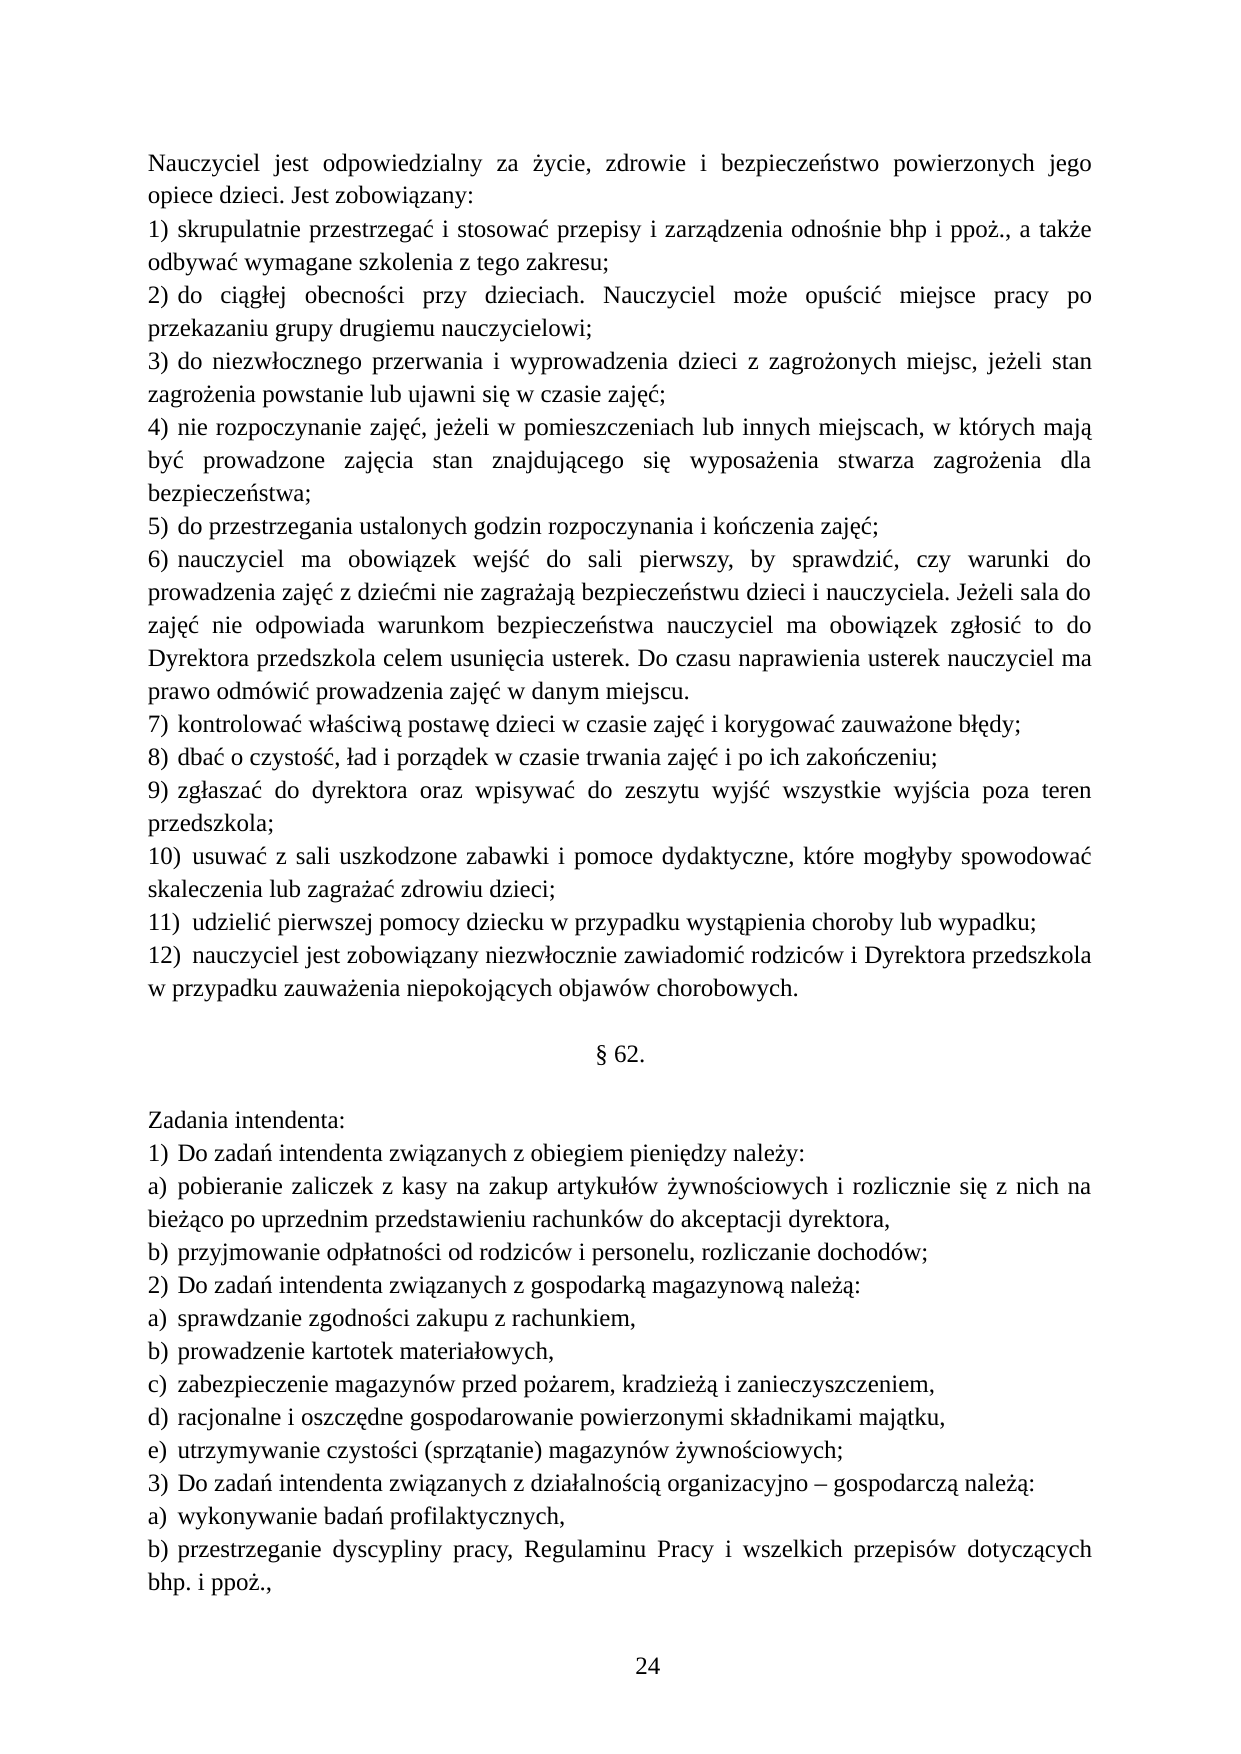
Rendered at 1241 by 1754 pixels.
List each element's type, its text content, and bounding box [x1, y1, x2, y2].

list wykonywanie badań profilaktycznych, [148, 1501, 1093, 1530]
list Do zadań intendenta związanych z gospodarką magazynową należą: [148, 1270, 1093, 1299]
list udzielić pierwszej pomocy dziecku w przypadku wystąpienia choroby lub wypadku; [148, 907, 1093, 936]
list przyjmowanie odpłatności od rodziców i personelu, rozliczanie dochodów; [148, 1237, 1093, 1266]
list dbać o czystość, ład i porządek w czasie trwania zajęć i po ich zakończeniu; [148, 742, 1093, 771]
list prowadzenie kartotek materiałowych, [148, 1336, 1093, 1365]
list utrzymywanie czystości (sprzątanie) magazynów żywnościowych; [148, 1435, 1093, 1464]
list nauczyciel jest zobowiązany niezwłocznie zawiadomić rodziców i Dyrektora przedszkola w przypadku zauważenia niepokojących objawów chorobowych. [148, 940, 1093, 1002]
list racjonalne i oszczędne gospodarowanie powierzonymi składnikami majątku, [148, 1402, 1093, 1431]
text Zadania intendenta: [148, 1105, 1093, 1134]
list zabezpieczenie magazynów przed pożarem, kradzieżą i zanieczyszczeniem, [148, 1369, 1093, 1398]
list Do zadań intendenta związanych z obiegiem pieniędzy należy: [148, 1138, 1093, 1167]
list do niezwłocznego przerwania i wyprowadzenia dzieci z zagrożonych miejsc, jeżeli stan zagrożenia powstanie lub ujawni się w czasie zajęć; [148, 346, 1093, 407]
list przestrzeganie dyscypliny pracy, Regulaminu Pracy i wszelkich przepisów dotyczących bhp. i ppoż., [148, 1534, 1093, 1596]
list skrupulatnie przestrzegać i stosować przepisy i zarządzenia odnośnie bhp i ppoż., a także odbywać wymagane szkolenia z tego zakresu; [148, 214, 1093, 275]
list do przestrzegania ustalonych godzin rozpoczynania i kończenia zajęć; [148, 511, 1093, 539]
list sprawdzanie zgodności zakupu z rachunkiem, [148, 1303, 1093, 1332]
list zgłaszać do dyrektora oraz wpisywać do zeszytu wyjść wszystkie wyjścia poza teren przedszkola; [148, 775, 1093, 837]
list kontrolować właściwą postawę dzieci w czasie zajęć i korygować zauważone błędy; [148, 709, 1093, 738]
text Nauczyciel jest odpowiedzialny za życie, zdrowie i bezpieczeństwo powierzonych jego opiece dzieci. Jest zobowiązany: [148, 148, 1093, 209]
list nie rozpoczynanie zajęć, jeżeli w pomieszczeniach lub innych miejscach, w których mają być prowadzone zajęcia stan znajdującego się wyposażenia stwarza zagrożenia dla bezpieczeństwa; [148, 412, 1093, 507]
list usuwać z sali uszkodzone zabawki i pomoce dydaktyczne, które mogłyby spowodować skaleczenia lub zagrażać zdrowiu dzieci; [148, 841, 1093, 903]
list do ciągłej obecności przy dzieciach. Nauczyciel może opuścić miejsce pracy po przekazaniu grupy drugiemu nauczycielowi; [148, 280, 1093, 341]
list pobieranie zaliczek z kasy na zakup artykułów żywnościowych i rozlicznie się z nich na bieżąco po uprzednim przedstawieniu rachunków do akceptacji dyrektora, [148, 1171, 1093, 1233]
list Do zadań intendenta związanych z działalnością organizacyjno – gospodarczą należą: [148, 1468, 1093, 1497]
text § 62. [148, 1039, 1093, 1068]
list nauczyciel ma obowiązek wejść do sali pierwszy, by sprawdzić, czy warunki do prowadzenia zajęć z dziećmi nie zagrażają bezpieczeństwu dzieci i nauczyciela. Jeżeli sala do zajęć nie odpowiada warunkom bezpieczeństwa nauczyciel ma obowiązek zgłosić to do Dyrektora przedszkola celem usunięcia usterek. Do czasu naprawienia usterek nauczyciel ma prawo odmówić prowadzenia zajęć w danym miejscu. [148, 544, 1093, 705]
